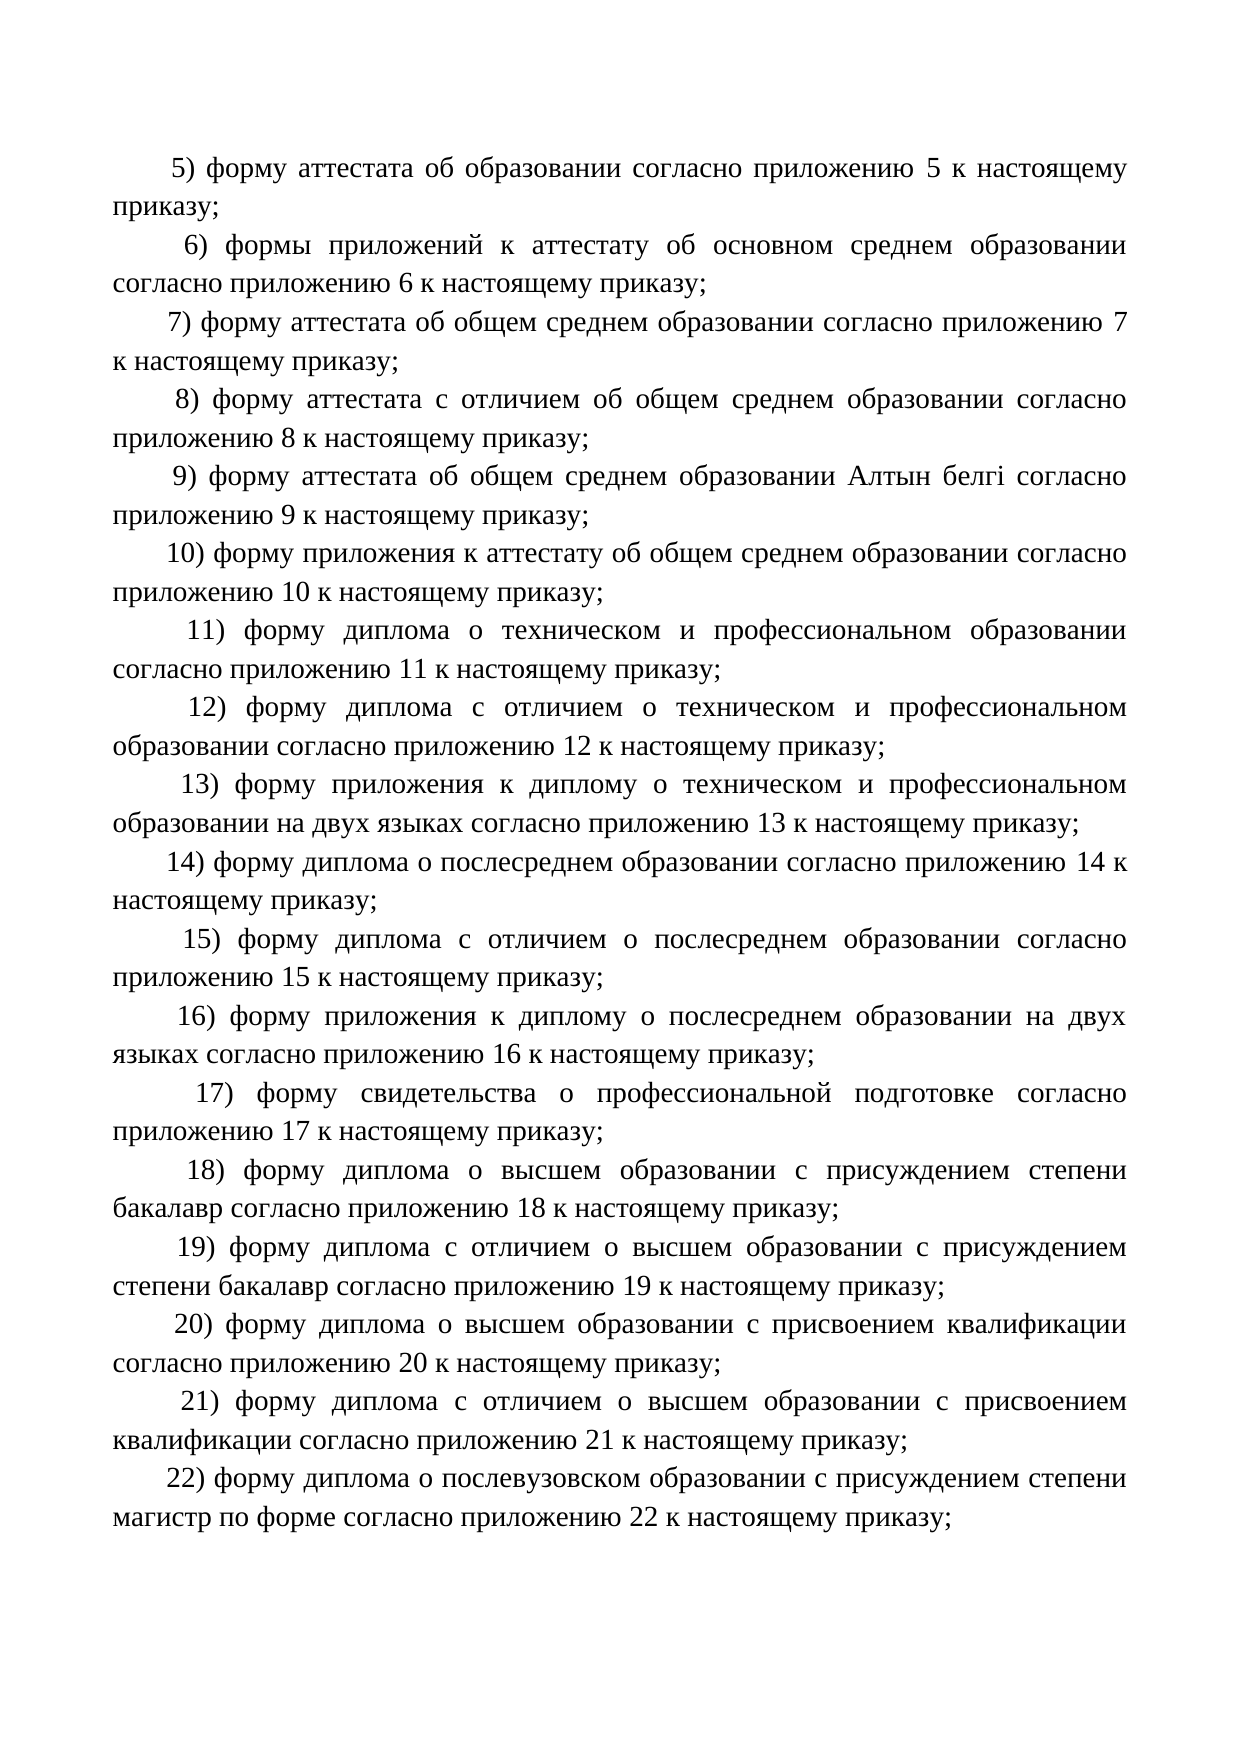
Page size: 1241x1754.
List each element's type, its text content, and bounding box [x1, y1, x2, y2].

text 21) форму диплома c отличием о высшем образовании с присвоением квалификации согласно приложению 21 к настоящему приказу; [112, 1383, 1128, 1455]
text 11) форму диплома о техническом и профессиональном образовании согласно приложению 11 к настоящему приказу; [112, 612, 1128, 684]
text 18) форму диплома о высшем образовании с присуждением степени бакалавр согласно приложению 18 к настоящему приказу; [112, 1152, 1128, 1224]
text 6) формы приложений к аттестату об основном среднем образовании согласно приложению 6 к настоящему приказу; [112, 227, 1128, 299]
text 19) форму диплома c отличием о высшем образовании с присуждением степени бакалавр согласно приложению 19 к настоящему приказу; [112, 1229, 1128, 1301]
text 16) форму приложения к диплому о послесреднем образовании на двух языках согласно приложению 16 к настоящему приказу; [112, 998, 1128, 1070]
text 17) форму свидетельства о профессиональной подготовке согласно приложению 17 к настоящему приказу; [112, 1075, 1128, 1147]
text 15) форму диплома с отличием о послесреднем образовании согласно приложению 15 к настоящему приказу; [112, 921, 1128, 993]
text 22) форму диплома о послевузовском образовании с присуждением степени магистр по форме согласно приложению 22 к настоящему приказу; [112, 1460, 1128, 1532]
text 20) форму диплома о высшем образовании с присвоением квалификации согласно приложению 20 к настоящему приказу; [112, 1306, 1128, 1378]
text 7) форму аттестата об общем среднем образовании согласно приложению 7 к настоящему приказу; [112, 304, 1128, 376]
text 8) форму аттестата с отличием об общем среднем образовании согласно приложению 8 к настоящему приказу; [112, 381, 1128, 453]
text 5) форму аттестата об образовании согласно приложению 5 к настоящему приказу; [112, 150, 1128, 222]
text 9) форму аттестата об общем среднем образовании Алтын белгі согласно приложению 9 к настоящему приказу; [112, 458, 1128, 530]
text 12) форму диплома с отличием о техническом и профессиональном образовании согласно приложению 12 к настоящему приказу; [112, 689, 1128, 762]
text 13) форму приложения к диплому о техническом и профессиональном образовании на двух языках согласно приложению 13 к настоящему приказу; [112, 767, 1128, 839]
text 14) форму диплома о послесреднем образовании согласно приложению 14 к настоящему приказу; [112, 844, 1128, 916]
text 10) форму приложения к аттестату об общем среднем образовании согласно приложению 10 к настоящему приказу; [112, 535, 1128, 607]
